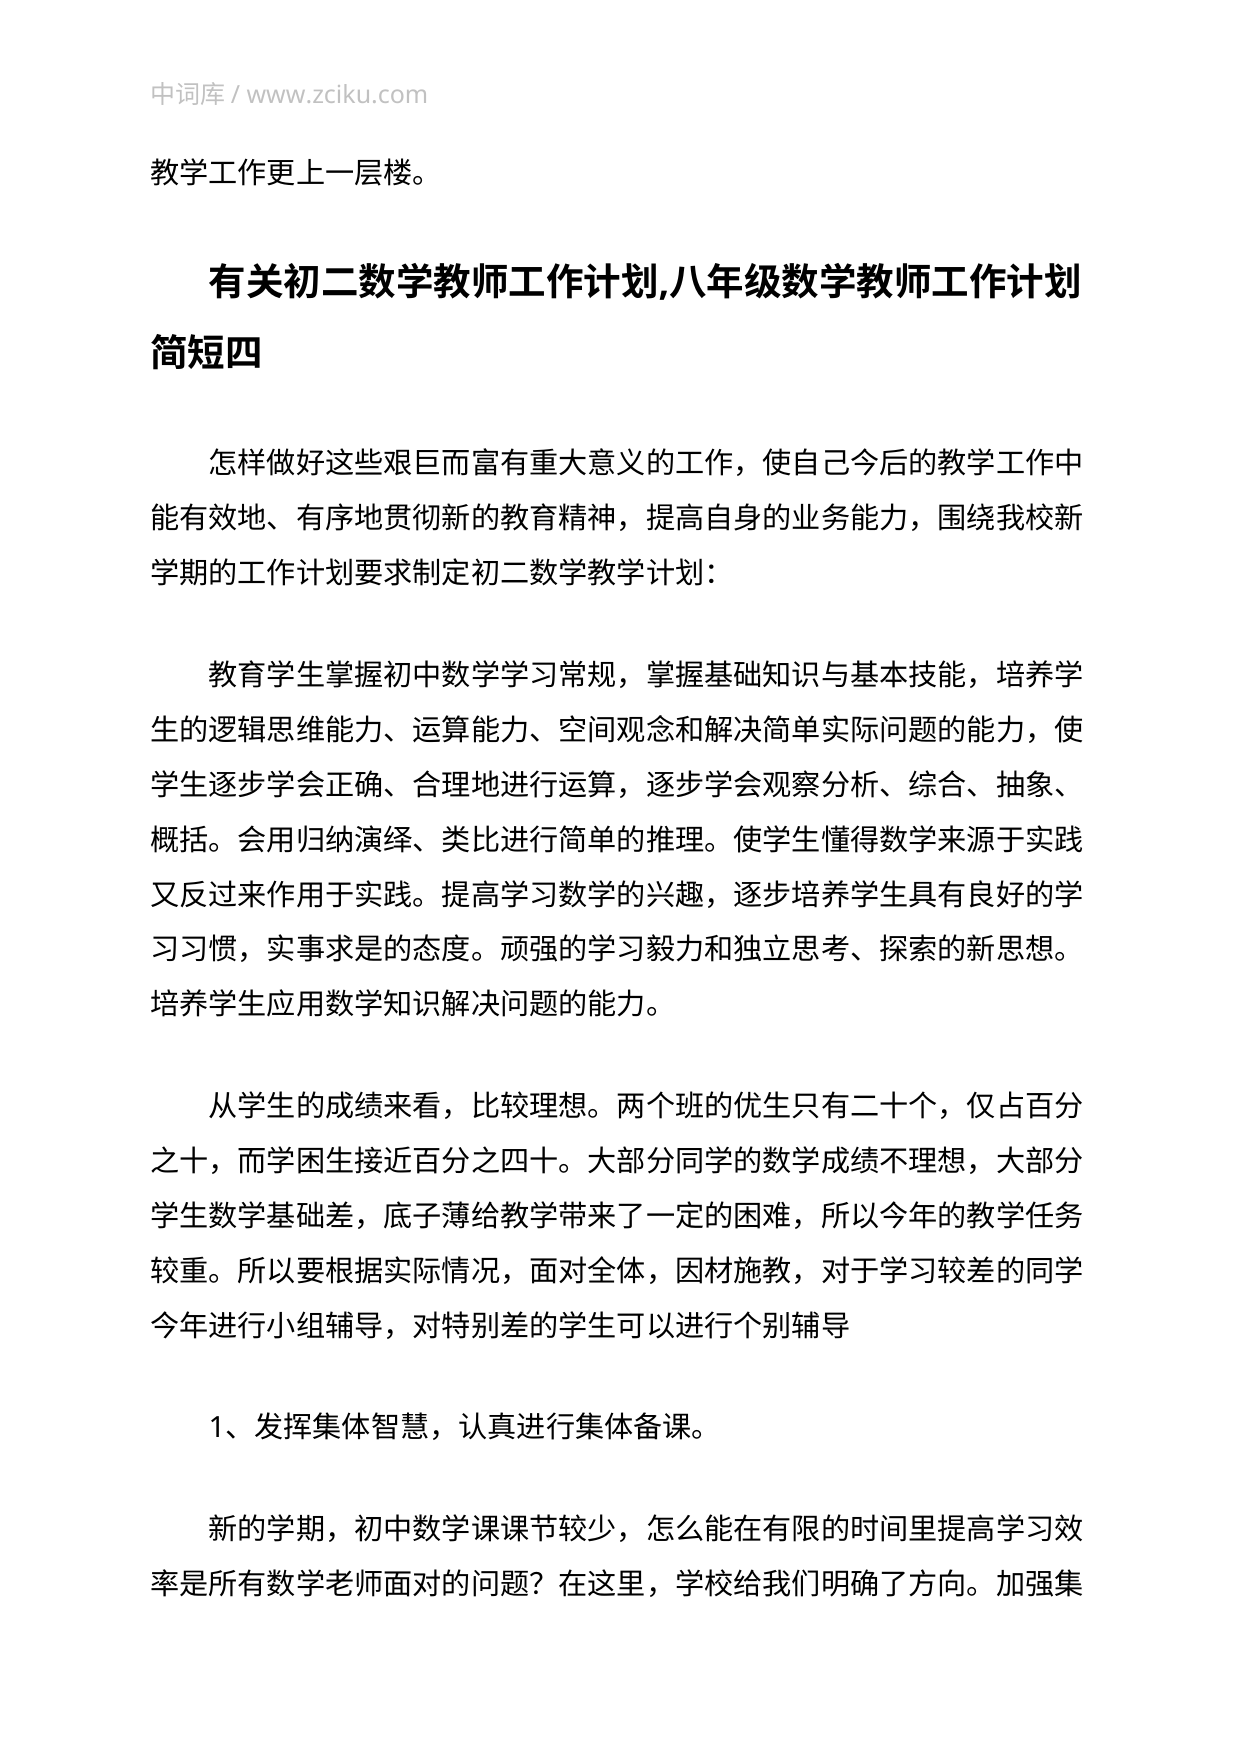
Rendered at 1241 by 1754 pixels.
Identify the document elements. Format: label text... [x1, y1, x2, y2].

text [150, 1506, 1090, 1603]
text 有关初二数学教师工作计划,八年级数学教师工作计划简短四 [150, 252, 1090, 377]
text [150, 150, 1090, 192]
text 怎样做好这些艰巨而富有重大意义的工作，使自己今后的教学工作中能有效地、有序地贯彻新的教育精神，提高自身的业务能力，围绕我校新学期的工作计划要求制定初二数学教学计划： [150, 440, 1090, 592]
text 教育学生掌握初中数学学习常规，掌握基础知识与基本技能，培养学生的逻辑思维能力、运算能力、空间观念和解决简单实际问题的能力，使学生逐步学会正确、合理地进行运算，逐步学会观察分析、综合、抽象、概括。会用归纳演绎、类比进行简单的推理。使学生懂得数学来源于实践又反过来作用于实践。提高学习数学的兴趣，逐步培养学生具有良好的学习习惯，实事求是的态度。顽强的学习毅力和独立思考、探索的新思想。培养学生应用数学知识解决问题的能力。 [150, 651, 1090, 1023]
text 从学生的成绩来看，比较理想。两个班的优生只有二十个，仅占百分之十，而学困生接近百分之四十。大部分同学的数学成绩不理想，大部分学生数学基础差，底子薄给教学带来了一定的困难，所以今年的教学任务较重。所以要根据实际情况，面对全体，因材施教，对于学习较差的同学今年进行小组辅导，对特别差的学生可以进行个别辅导 [150, 1083, 1090, 1344]
text 1、发挥集体智慧，认真进行集体备课。 [150, 1404, 1090, 1446]
